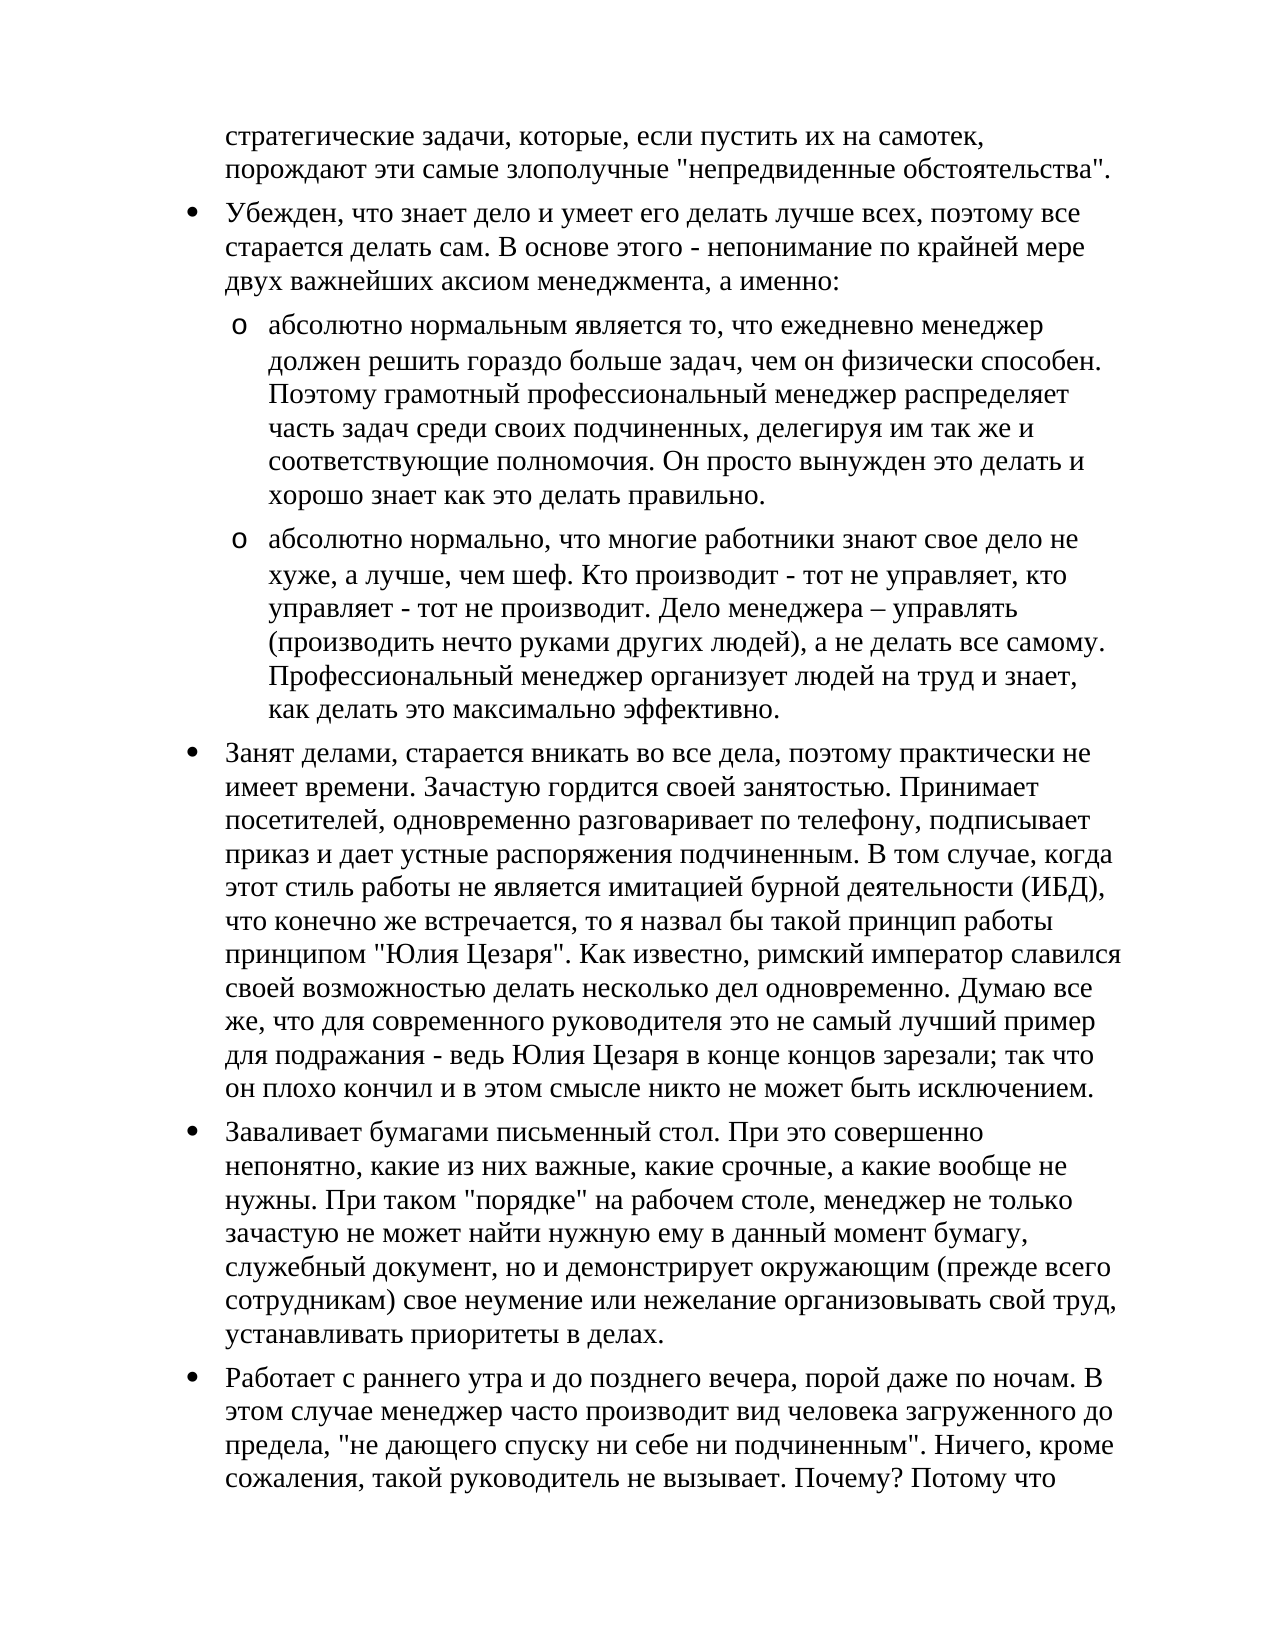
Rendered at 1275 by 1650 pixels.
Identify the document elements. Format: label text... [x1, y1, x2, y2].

list абсолютно нормальным является то, что ежедневно менеджер должен решить гораздо больше задач, чем он физически способен. Поэтому грамотный профессиональный менеджер распределяет часть задач среди своих подчиненных, делегируя им так же и соответствующие полномочия. Он просто вынужден это делать и хорошо знает как это делать правильно. [231, 307, 1125, 511]
list Убежден, что знает дело и умеет его делать лучше всех, поэтому все старается делать сам. В основе этого - непонимание по крайней мере двух важнейших аксиом менеджмента, а именно: [187, 196, 1125, 296]
list Занят делами, старается вникать во все дела, поэтому практически не имеет времени. Зачастую гордится своей занятостью. Принимает посетителей, одновременно разговаривает по телефону, подписывает приказ и дает устные распоряжения подчиненным. В том случае, когда этот стиль работы не является имитацией бурной деятельности (ИБД), что конечно же встречается, то я назвал бы такой принцип работы принципом "Юлия Цезаря". Как известно, римский император славился своей возможностью делать несколько дел одновременно. Думаю все же, что для современного руководителя это не самый лучший пример для подражания - ведь Юлия Цезаря в конце концов зарезали; так что он плохо кончил и в этом смысле никто не может быть исключением. [187, 735, 1125, 1104]
list абсолютно нормально, что многие работники знают свое дело не хуже, а лучше, чем шеф. Кто производит - тот не управляет, кто управляет - тот не производит. Дело менеджера – управлять (производить нечто руками других людей), а не делать все самому. Профессиональный менеджер организует людей на труд и знает, как делать это максимально эффективно. [231, 521, 1125, 725]
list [187, 118, 1125, 185]
list Заваливает бумагами письменный стол. При это совершенно непонятно, какие из них важные, какие срочные, а какие вообще не нужны. При таком "порядке" на рабочем столе, менеджер не только зачастую не может найти нужную ему в данный момент бумагу, служебный документ, но и демонстрирует окружающим (прежде всего сотрудникам) свое неумение или нежелание организовывать свой труд, устанавливать приоритеты в делах. [187, 1114, 1125, 1349]
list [187, 1360, 1125, 1494]
